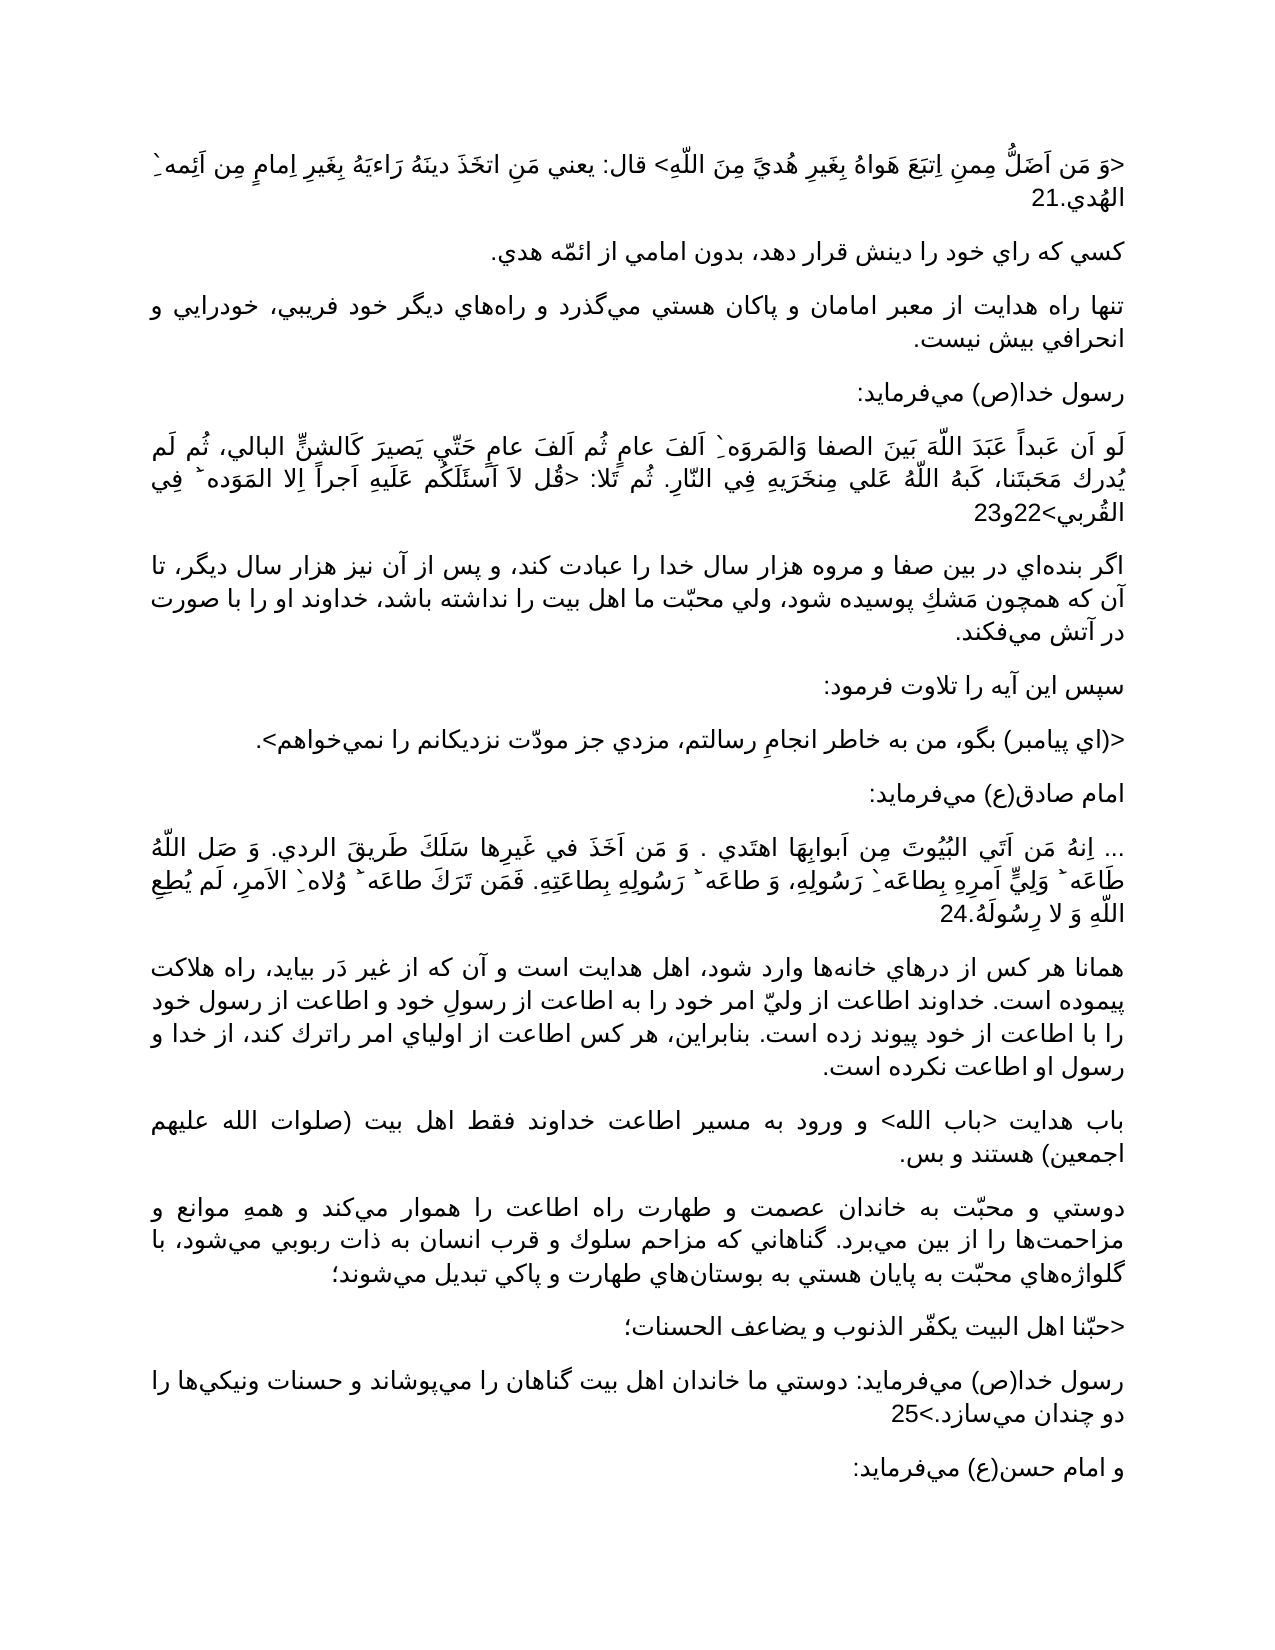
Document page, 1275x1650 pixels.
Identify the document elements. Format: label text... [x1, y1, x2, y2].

text همانا هر كس‌ از درهاي‌ خانه‌ها وارد شود، اهل‌ هدايت‌ است‌ و آن‌ كه‌ از غير دَر بيايد، راه‌ هلاكت‌ پيموده‌ است. خداوند اطاعت‌ از وليّ امر خود را به‌ اطاعت‌ از رسولِ خود و اطاعت‌ از رسول‌ خود را با اطاعت‌ از خود پيوند زده‌ است. بنابراين، هر كس‌ اطاعت‌ از اولياي‌ امر راترك‌ كند، از خدا و رسول‌ او اطاعت‌ نكرده‌ است. [150, 953, 1125, 1081]
text رسول‌ خدا(ص) مي‌فرمايد: دوستي‌ ما خاندان‌ اهل‌ بيت‌ گناهان‌ را مي‌پوشاند و حسنات‌ ونيكي‌ها را دو چندان‌ مي‌سازد.>25 [150, 1366, 1125, 1428]
text تنها راه‌ هدايت‌ از معبر امامان‌ و پاكان‌ هستي‌ مي‌گذرد و راه‌هاي‌ ديگر خود فريبي، خودرا‌يي‌ و انحرافي‌ بيش‌ نيست. [150, 291, 1125, 352]
text و امام‌ حسن(ع) مي‌فرمايد: [150, 1453, 1125, 1482]
text دوستي‌ و محبّت‌ به‌ خاندان‌ عصمت‌ و طهارت‌ راه‌ اطاعت‌ را هموار مي‌كند و همهِ‌ موانع‌ و مزاحمت‌ها را از بين‌ مي‌برد. گناهاني‌ كه‌ مزاحم‌ سلوك‌ و قرب‌ انسان‌ به‌ ذات‌ ربوبي‌ مي‌شود، با گلواژه‌هاي‌ محبّت‌ به‌ پايان‌ هستي‌ به‌ بوستان‌هاي‌ طهارت‌ و پاكي‌ تبديل‌ مي‌شوند؛ [150, 1192, 1125, 1287]
text لَو اَن عَبداً عَبَدَ اللّهَ بَينَ الصفا وَالمَروَه`ِ اَلفَ عامٍ ثُم اَلفَ عامٍ حَتّي‌ يَصيرَ كَالشنٍّ البالي، ثُم لَم يُدرك مَحَبتَنا، كَبهُ اللّهُ عَلي‌ مِنخَرَيهِ فِي‌ النّارِ. ثُم تَلا: <قُل لاَ اَسئَلَكُم عَلَيهِ اَجراً اِلا المَوَده`َ فِي‌ القُربي>22و23 [150, 431, 1125, 526]
text <حبّنا اهل‌ البيت‌ يكفّر الذنوب‌ و يضاعف‌ الحسنات؛ [150, 1312, 1125, 1341]
text امام‌ صادق(ع) مي‌فرمايد: [150, 779, 1125, 808]
text ... اِنهُ مَن اَتَي‌ البُيُوتَ مِن اَبوابِهَا اهتَدي‌ . وَ مَن اَخَذَ في‌ غَيرِها سَلَكَ طَريقَ الردي. وَ صَل‌ اللّهُ طَاعَه`َ وَلِيٍّ اَمرِهِ بِطاعَه`ِ رَسُولِهِ، وَ طاعَه`َ رَسُولِهِ بِطاعَتِهِ. فَمَن تَرَكَ طاعَه`َ وُلاه`ِ الاَمرِ، لَم يُطِعِ اللّهِ وَ لا رِسُولَهُ.24 [150, 833, 1125, 928]
text سپس‌ اين‌ آيه‌ را تلاوت‌ فرمود: [150, 671, 1125, 700]
text باب‌ هدايت‌ <باب‌ الله> و ورود به‌ مسير اطاعت‌ خداوند فقط‌ اهل‌ بيت‌ (صلوات‌ الله‌ عليهم‌ اجمعين) هستند و بس. [150, 1106, 1125, 1167]
text رسول‌ خدا(ص) مي‌فرمايد: [150, 378, 1125, 406]
text كسي‌ كه‌ را‌ي‌ خود را دينش‌ قرار دهد، بدون‌ امامي‌ از ائمّه‌ هدي. [150, 237, 1125, 266]
text <(اي‌ پيامبر) بگو، من‌ به‌ خاطر انجامِ رسالتم، مزدي‌ جز مودّت‌ نزديكانم‌ را نمي‌خواهم>. [150, 725, 1125, 754]
text اگر بنده‌اي‌ در بين‌ صفا و مروه‌ هزار سال‌ خدا را عبادت‌ كند، و پس‌ از آن‌ نيز هزار سال‌ ديگر، تا آن‌ كه‌ همچون‌ مَشكِ پوسيده‌ شود، ولي‌ محبّت‌ ما اهل‌ بيت‌ را نداشته‌ باشد، خداوند او را با صورت‌ در آتش‌ مي‌فكند. [150, 551, 1125, 646]
text <وَ مَن اَضَلُّ مِمنِ اِتبَعَ هَواهُ بِغَيرِ هُديً مِنَ اللّهِ> قال: يعني‌ مَنِ اتخَذَ دينَهُ رَاءيَهُ بِغَيرِ اِمامٍ مِن اَئِمه`ِ الهُدي.21 [150, 150, 1125, 212]
